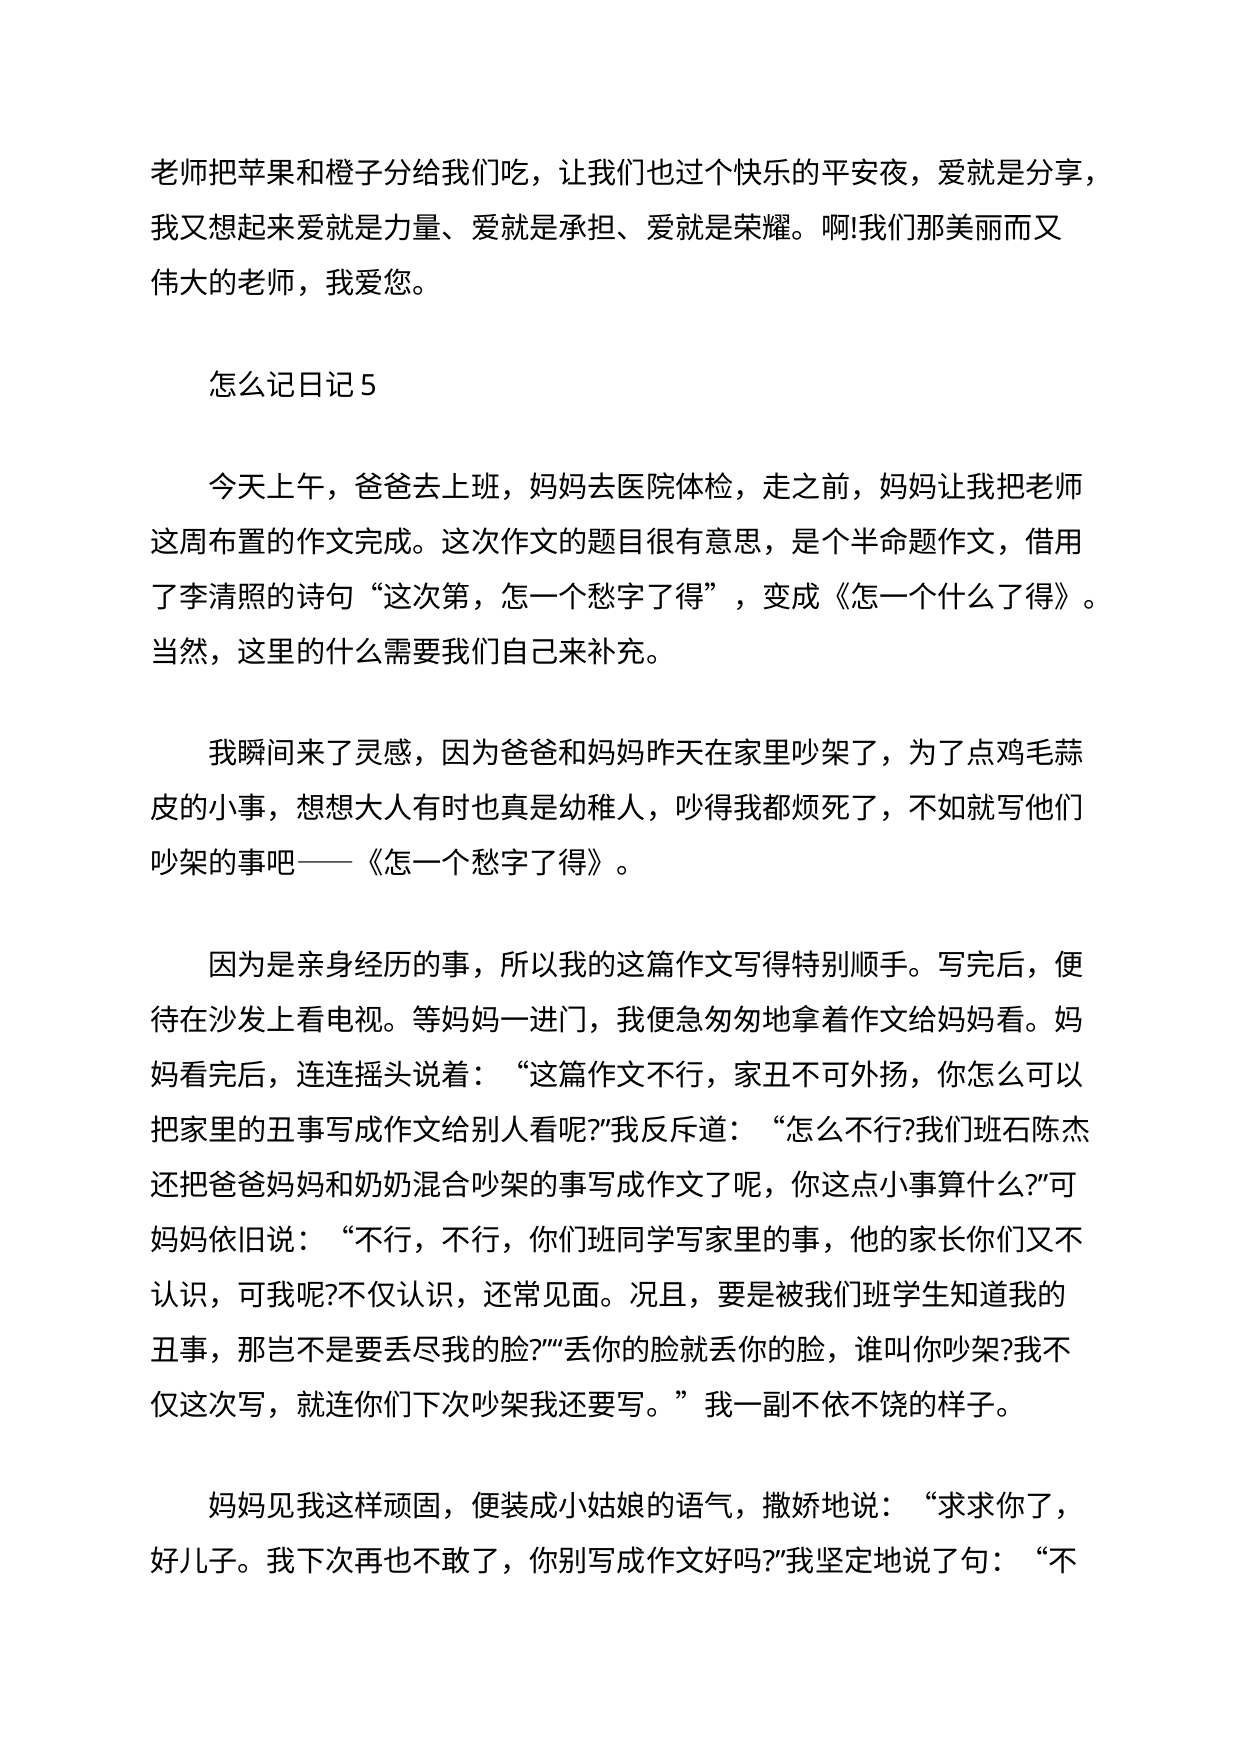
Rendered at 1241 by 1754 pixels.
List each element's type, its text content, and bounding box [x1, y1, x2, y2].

text 我瞬间来了灵感，因为爸爸和妈妈昨天在家里吵架了，为了点鸡毛蒜皮的小事，想想大人有时也真是幼稚人，吵得我都烦死了，不如就写他们吵架的事吧——《怎一个愁字了得》。 [150, 730, 1090, 882]
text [150, 1483, 1090, 1580]
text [150, 150, 1090, 302]
text 今天上午，爸爸去上班，妈妈去医院体检，走之前，妈妈让我把老师这周布置的作文完成。这次作文的题目很有意思，是个半命题作文，借用了李清照的诗句“这次第，怎一个愁字了得”，变成《怎一个什么了得》。当然，这里的什么需要我们自己来补充。 [150, 464, 1090, 671]
text 怎么记日记5 [150, 362, 1090, 404]
text 因为是亲身经历的事，所以我的这篇作文写得特别顺手。写完后，便待在沙发上看电视。等妈妈一进门，我便急匆匆地拿着作文给妈妈看。妈妈看完后，连连摇头说着：“这篇作文不行，家丑不可外扬，你怎么可以把家里的丑事写成作文给别人看呢?”我反斥道：“怎么不行?我们班石陈杰还把爸爸妈妈和奶奶混合吵架的事写成作文了呢，你这点小事算什么?”可妈妈依旧说：“不行，不行，你们班同学写家里的事，他的家长你们又不认识，可我呢?不仅认识，还常见面。况且，要是被我们班学生知道我的丑事，那岂不是要丢尽我的脸?”“丢你的脸就丢你的脸，谁叫你吵架?我不仅这次写，就连你们下次吵架我还要写。”我一副不依不饶的样子。 [150, 942, 1090, 1423]
